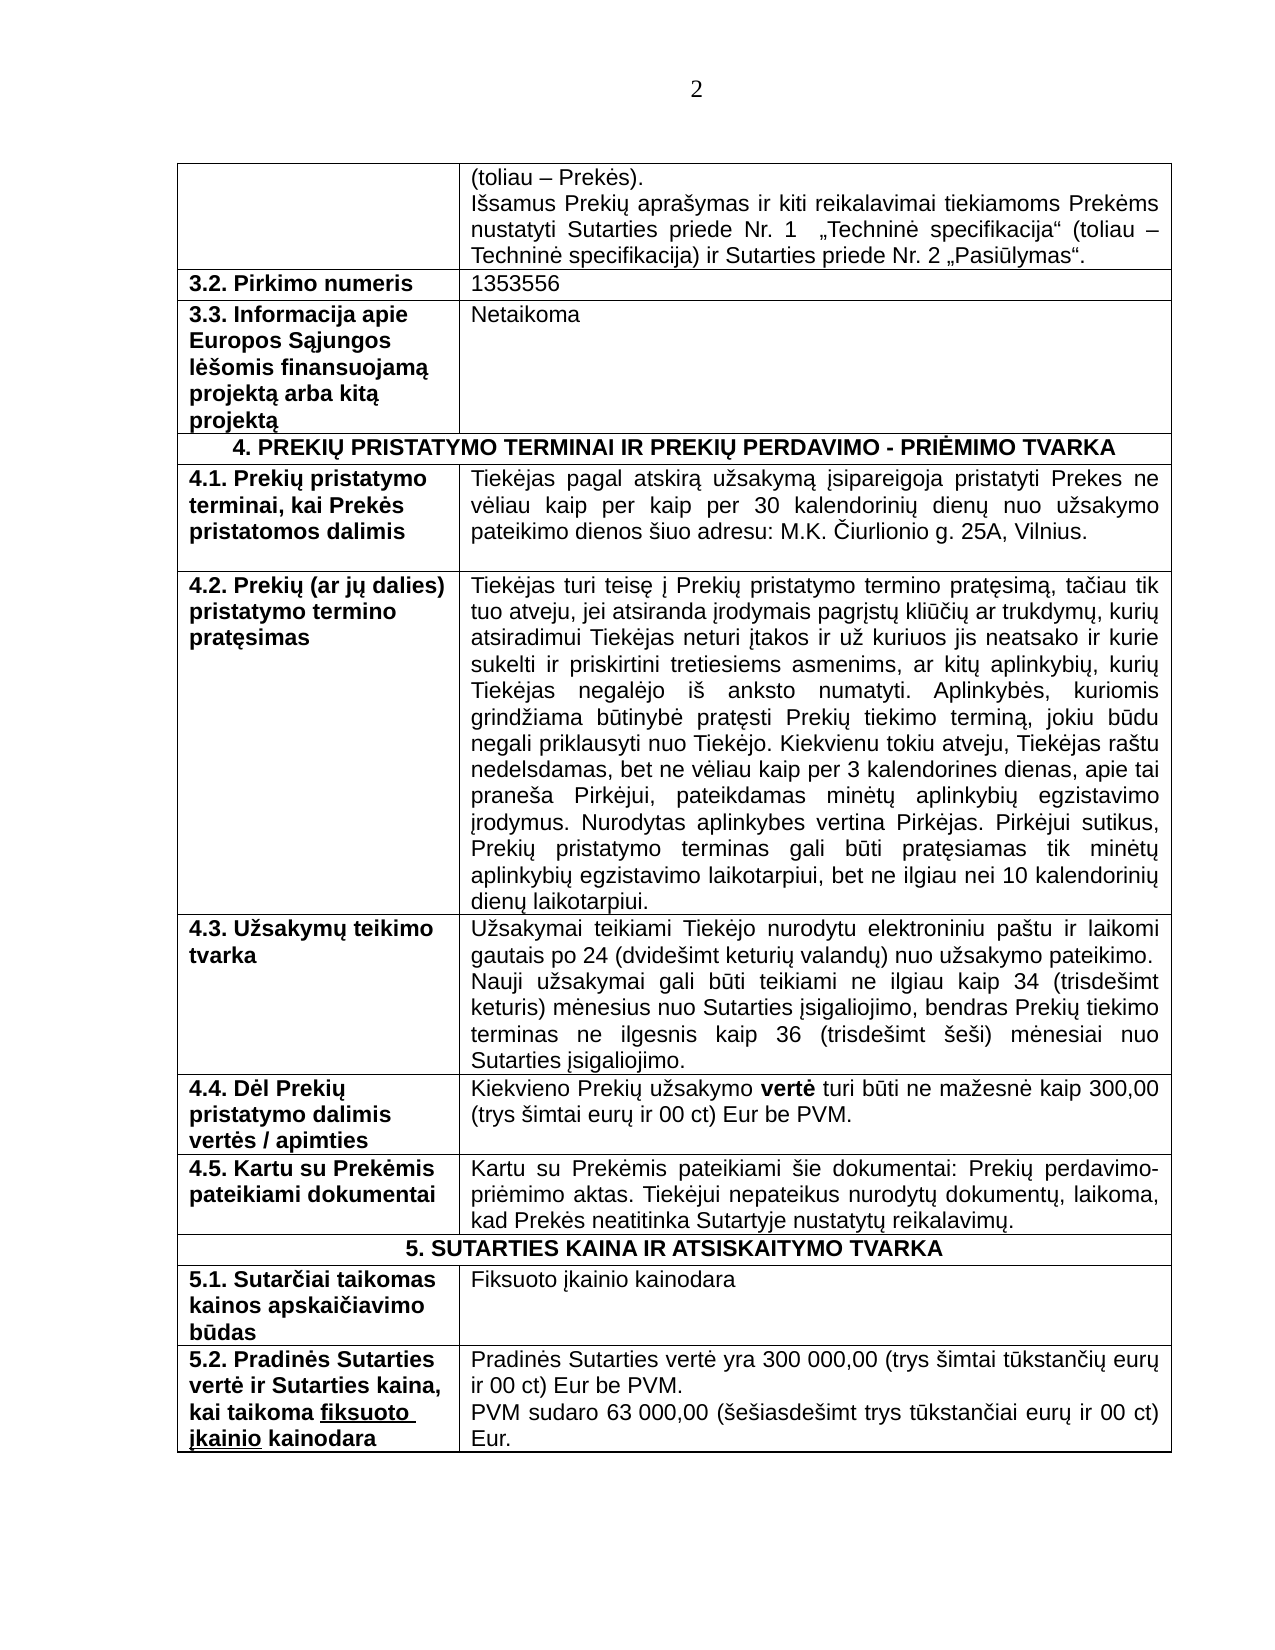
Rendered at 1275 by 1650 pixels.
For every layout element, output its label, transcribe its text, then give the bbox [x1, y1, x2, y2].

table_cell Kiekvieno Prekių užsakymo vertė turi būti ne mažesnė kaip 300,00 (trys šimtai eurų ir 00 ct) Eur be PVM. [460, 1075, 1171, 1153]
table_cell 4.1. Prekių pristatymo terminai, kai Prekės pristatomos dalimis [178, 465, 459, 571]
table_cell Kartu su Prekėmis pateikiami šie dokumentai: Prekių perdavimo-priėmimo aktas. Tiekėjui nepateikus nurodytų dokumentų, laikoma, kad Prekės neatitinka Sutartyje nustatytų reikalavimų. [460, 1155, 1171, 1234]
table_cell 4.2. Prekių (ar jų dalies) pristatymo termino pratęsimas [178, 572, 459, 914]
table_cell Tiekėjas pagal atskirą užsakymą įsipareigoja pristatyti Prekes ne vėliau kaip per kaip per 30 kalendorinių dienų nuo užsakymo pateikimo dienos šiuo adresu: M.K. Čiurlionio g. 25A, Vilnius. [460, 465, 1171, 571]
table_cell Užsakymai teikiami Tiekėjo nurodytu elektroniniu paštu ir laikomi gautais po 24 (dvidešimt keturių valandų) nuo užsakymo pateikimo. Nauji užsakymai gali būti teikiami ne ilgiau kaip 34 (trisdešimt keturis) mėnesius nuo Sutarties įsigaliojimo, bendras Prekių tiekimo terminas ne ilgesnis kaip 36 (trisdešimt šeši) mėnesiai nuo Sutarties įsigaliojimo. [460, 915, 1171, 1073]
table_cell Netaikoma [460, 301, 1171, 433]
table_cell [178, 1346, 459, 1451]
table_cell 4. PREKIŲ PRISTATYMO TERMINAI IR PREKIŲ PERDAVIMO - PRIĖMIMO TVARKA [178, 434, 1171, 464]
table_cell Tiekėjas turi teisę į Prekių pristatymo termino pratęsimą, tačiau tik tuo atveju, jei atsiranda įrodymais pagrįstų kliūčių ar trukdymų, kurių atsiradimui Tiekėjas neturi įtakos ir už kuriuos jis neatsako ir kurie sukelti ir priskirtini tretiesiems asmenims, ar kitų aplinkybių, kurių Tiekėjas negalėjo iš anksto numatyti. Aplinkybės, kuriomis grindžiama būtinybė pratęsti Prekių tiekimo terminą, jokiu būdu negali priklausyti nuo Tiekėjo. Kiekvienu tokiu atveju, Tiekėjas raštu nedelsdamas, bet ne vėliau kaip per 3 kalendorines dienas, apie tai praneša Pirkėjui, pateikdamas minėtų aplinkybių egzistavimo įrodymus. Nurodytas aplinkybes vertina Pirkėjas. Pirkėjui sutikus, Prekių pristatymo terminas gali būti pratęsiamas tik minėtų aplinkybių egzistavimo laikotarpiui, bet ne ilgiau nei 10 kalendorinių dienų laikotarpiui. [460, 572, 1171, 914]
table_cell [460, 1346, 1171, 1451]
table_cell 4.3. Užsakymų teikimo tvarka [178, 915, 459, 1073]
table_cell 5.1. Sutarčiai taikomas kainos apskaičiavimo būdas [178, 1266, 459, 1345]
table_cell 4.4. Dėl Prekių pristatymo dalimis vertės / apimties [178, 1075, 459, 1153]
table_cell 1353556 [460, 270, 1171, 300]
table_cell 3.3. Informacija apie Europos Sąjungos lėšomis finansuojamą projektą arba kitą projektą [178, 301, 459, 433]
table_cell 5. SUTARTIES KAINA IR ATSISKAITYMO TVARKA [178, 1235, 1171, 1265]
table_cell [460, 164, 1171, 269]
table_cell 4.5. Kartu su Prekėmis pateikiami dokumentai [178, 1155, 459, 1234]
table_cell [178, 164, 459, 269]
table_cell 3.2. Pirkimo numeris [178, 270, 459, 300]
table_cell Fiksuoto įkainio kainodara [460, 1266, 1171, 1345]
